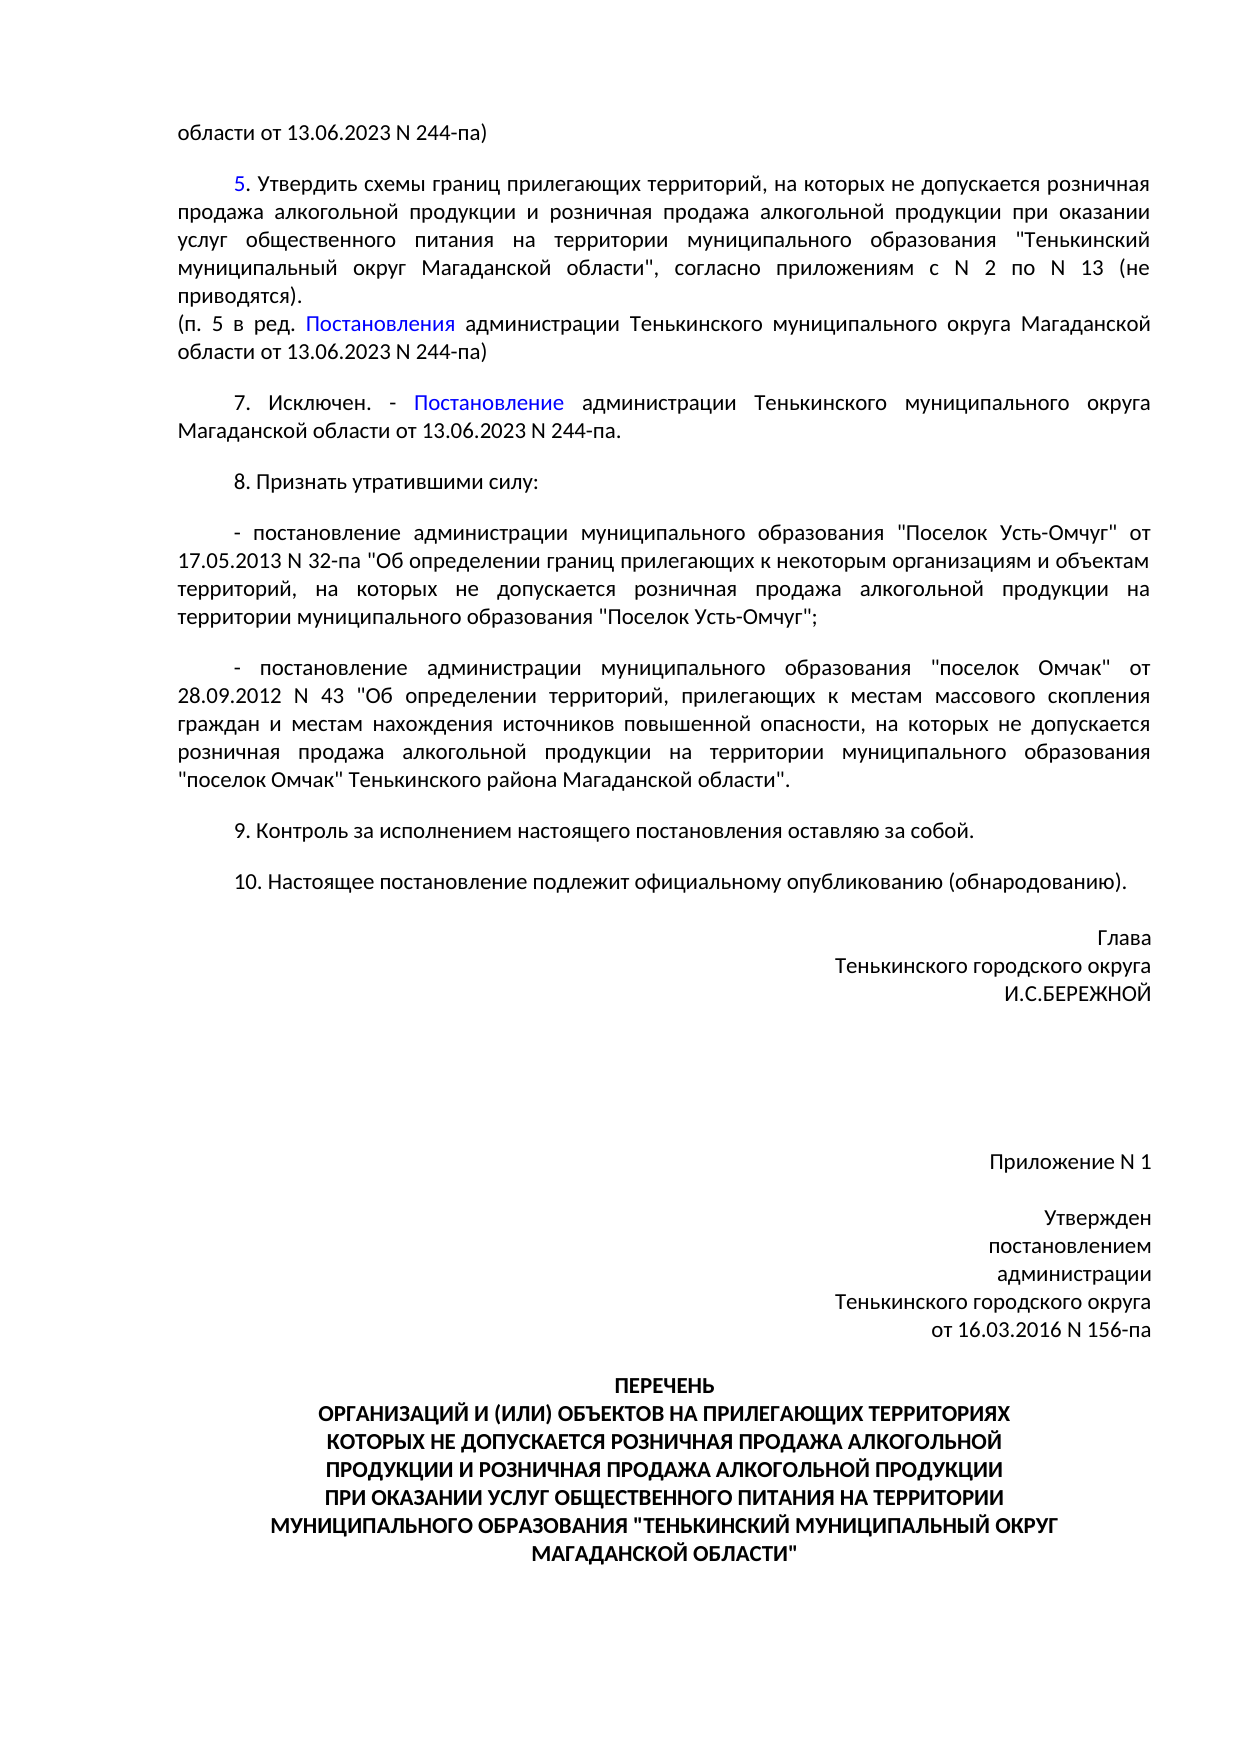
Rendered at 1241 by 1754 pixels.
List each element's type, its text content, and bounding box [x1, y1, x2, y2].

text - постановление администрации муниципального образования "поселок Омчак" от 28.09.2012 N 43 "Об определении территорий, прилегающих к местам массового скопления граждан и местам нахождения источников повышенной опасности, на которых не допускается розничная продажа алкогольной продукции на территории муниципального образования "поселок Омчак" Тенькинского района Магаданской области". [177, 653, 1152, 793]
text 7. Исключен. - Постановление администрации Тенькинского муниципального округа Магаданской области от 13.06.2023 N 244-па. [177, 388, 1152, 444]
text Тенькинского городского округа [177, 1287, 1152, 1315]
text Тенькинского городского округа [177, 951, 1152, 979]
text администрации [177, 1259, 1152, 1287]
text Глава [177, 923, 1152, 951]
text 9. Контроль за исполнением настоящего постановления оставляю за собой. [177, 816, 1152, 844]
title ПРОДУКЦИИ И РОЗНИЧНАЯ ПРОДАЖА АЛКОГОЛЬНОЙ ПРОДУКЦИИ [177, 1455, 1152, 1483]
text И.С.БЕРЕЖНОЙ [177, 979, 1152, 1007]
title ОРГАНИЗАЦИЙ И (ИЛИ) ОБЪЕКТОВ НА ПРИЛЕГАЮЩИХ ТЕРРИТОРИЯХ [177, 1399, 1152, 1427]
text постановлением [177, 1231, 1152, 1259]
title КОТОРЫХ НЕ ДОПУСКАЕТСЯ РОЗНИЧНАЯ ПРОДАЖА АЛКОГОЛЬНОЙ [177, 1427, 1152, 1455]
text - постановление администрации муниципального образования "Поселок Усть-Омчуг" от 17.05.2013 N 32-па "Об определении границ прилегающих к некоторым организациям и объектам территорий, на которых не допускается розничная продажа алкогольной продукции на территории муниципального образования "Поселок Усть-Омчуг"; [177, 518, 1152, 630]
title МАГАДАНСКОЙ ОБЛАСТИ" [177, 1539, 1152, 1567]
title ПЕРЕЧЕНЬ [177, 1371, 1152, 1399]
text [177, 118, 1152, 146]
text 10. Настоящее постановление подлежит официальному опубликованию (обнародованию). [177, 867, 1152, 895]
text 8. Признать утратившими силу: [177, 467, 1152, 495]
text Утвержден [177, 1203, 1152, 1231]
text (п. 5 в ред. Постановления администрации Тенькинского муниципального округа Магаданской области от 13.06.2023 N 244-па) [177, 309, 1152, 365]
text от 16.03.2016 N 156-па [177, 1315, 1152, 1343]
text 5. Утвердить схемы границ прилегающих территорий, на которых не допускается розничная продажа алкогольной продукции и розничная продажа алкогольной продукции при оказании услуг общественного питания на территории муниципального образования "Тенькинский муниципальный округ Магаданской области", согласно приложениям с N 2 по N 13 (не приводятся). [177, 169, 1152, 309]
title МУНИЦИПАЛЬНОГО ОБРАЗОВАНИЯ "ТЕНЬКИНСКИЙ МУНИЦИПАЛЬНЫЙ ОКРУГ [177, 1511, 1152, 1539]
title ПРИ ОКАЗАНИИ УСЛУГ ОБЩЕСТВЕННОГО ПИТАНИЯ НА ТЕРРИТОРИИ [177, 1483, 1152, 1511]
text Приложение N 1 [177, 1147, 1152, 1175]
